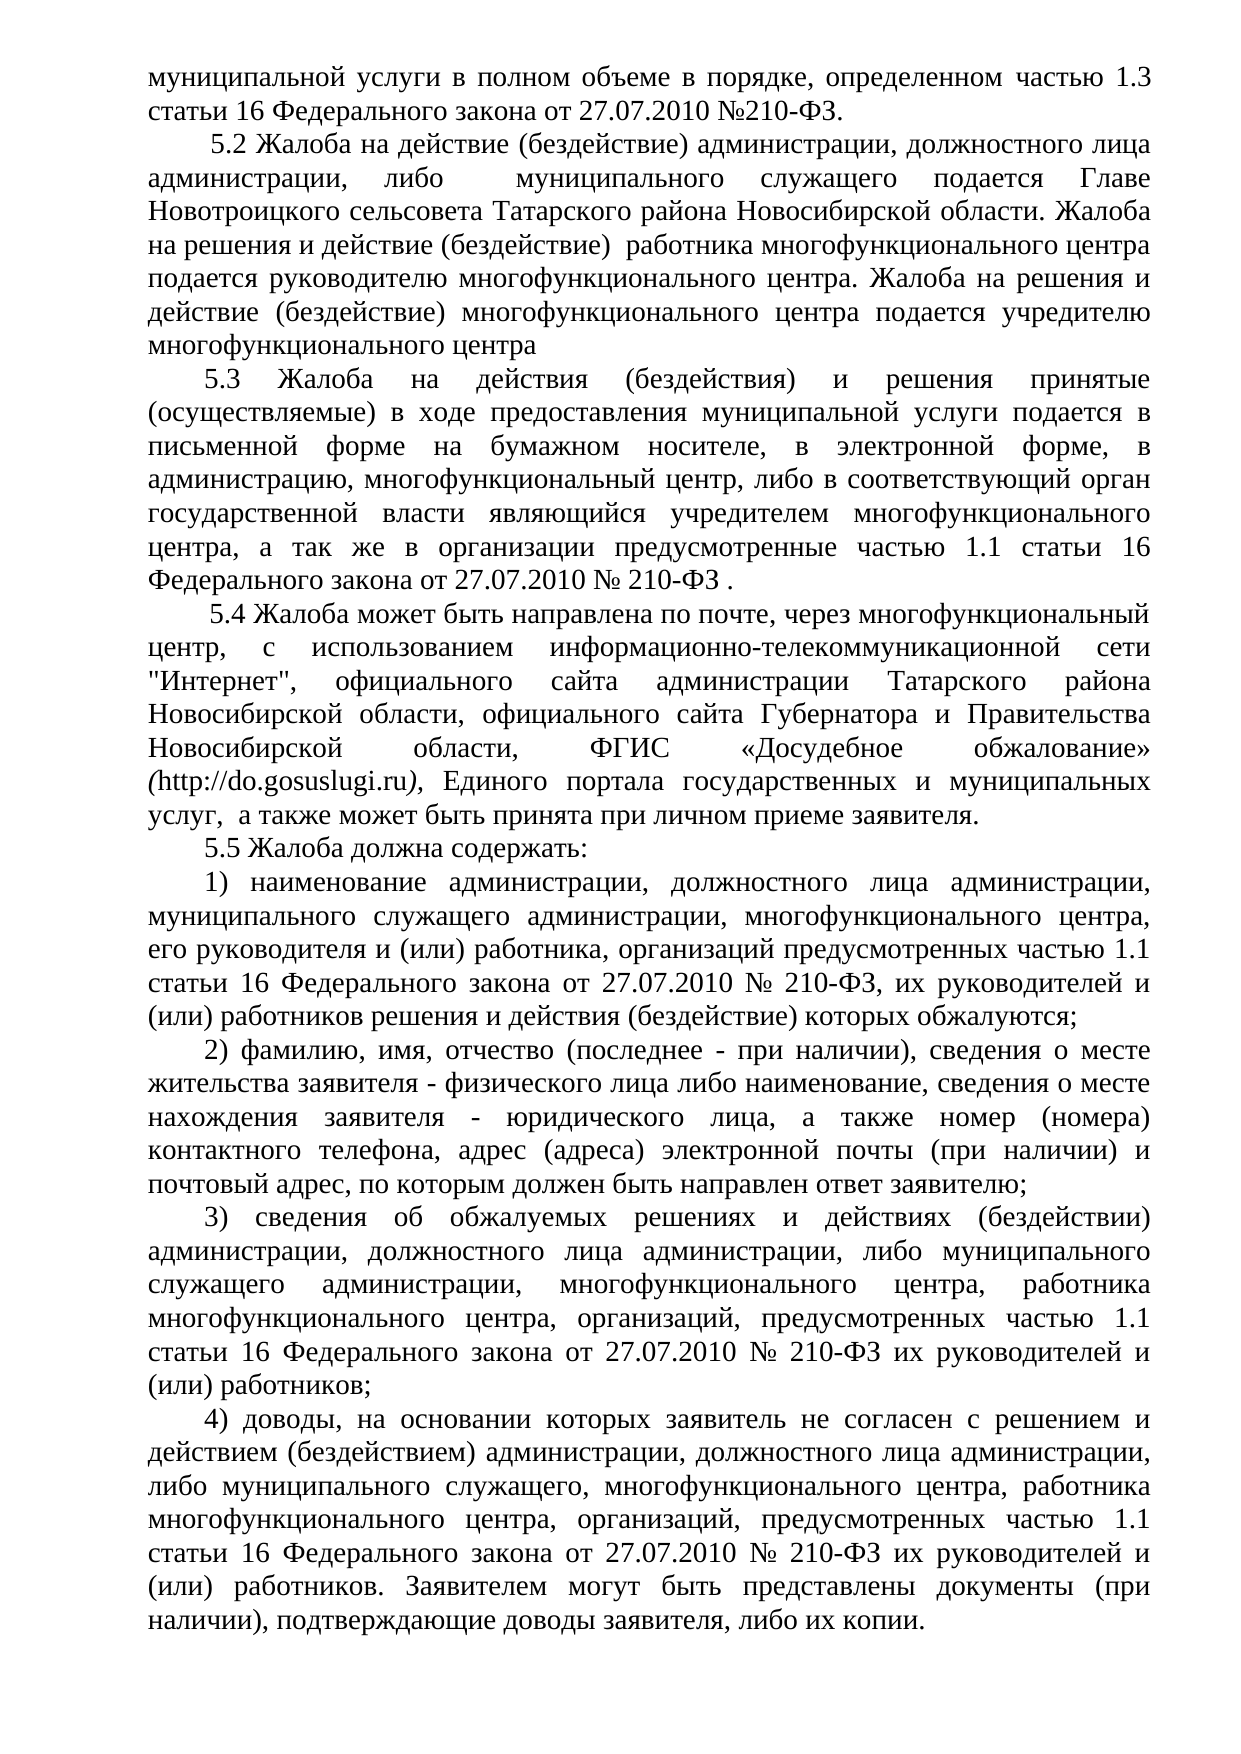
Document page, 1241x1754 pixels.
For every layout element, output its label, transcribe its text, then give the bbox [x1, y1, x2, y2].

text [148, 59, 1152, 126]
text 5.5 Жалоба должна содержать: [148, 831, 1152, 864]
text 2) фамилию, имя, отчество (последнее - при наличии), сведения о месте жительства заявителя - физического лица либо наименование, сведения о месте нахождения заявителя - юридического лица, а также номер (номера) контактного телефона, адрес (адреса) электронной почты (при наличии) и почтовый адрес, по которым должен быть направлен ответ заявителю; [148, 1032, 1152, 1199]
text 5.4 Жалоба может быть направлена по почте, через многофункциональный центр, с использованием информационно-телекоммуникационной сети "Интернет", официального сайта администрации Татарского района Новосибирской области, официального сайта Губернатора и Правительства Новосибирской области, ФГИС «Досудебное обжалование» (http://do.gosuslugi.ru), Единого портала государственных и муниципальных услуг, а также может быть принята при личном приеме заявителя. [148, 596, 1152, 831]
text 5.2 Жалоба на действие (бездействие) администрации, должностного лица администрации, либо муниципального служащего подается Главе Новотроицкого сельсовета Татарского района Новосибирской области. Жалоба на решения и действие (бездействие) работника многофункционального центра подается руководителю многофункционального центра. Жалоба на решения и действие (бездействие) многофункционального центра подается учредителю многофункционального центра [148, 126, 1152, 361]
text 5.3 Жалоба на действия (бездействия) и решения принятые (осуществляемые) в ходе предоставления муниципальной услуги подается в письменной форме на бумажном носителе, в электронной форме, в администрацию, многофункциональный центр, либо в соответствующий орган государственной власти являющийся учредителем многофункционального центра, а так же в организации предусмотренные частью 1.1 статьи 16 Федерального закона от 27.07.2010 № 210-ФЗ . [148, 361, 1152, 596]
text 3) сведения об обжалуемых решениях и действиях (бездействии) администрации, должностного лица администрации, либо муниципального служащего администрации, многофункционального центра, работника многофункционального центра, организаций, предусмотренных частью 1.1 статьи 16 Федерального закона от 27.07.2010 № 210-ФЗ их руководителей и (или) работников; [148, 1199, 1152, 1401]
text 4) доводы, на основании которых заявитель не согласен с решением и действием (бездействием) администрации, должностного лица администрации, либо муниципального служащего, многофункционального центра, работника многофункционального центра, организаций, предусмотренных частью 1.1 статьи 16 Федерального закона от 27.07.2010 № 210-ФЗ их руководителей и (или) работников. Заявителем могут быть представлены документы (при наличии), подтверждающие доводы заявителя, либо их копии. [148, 1401, 1152, 1636]
text 1) наименование администрации, должностного лица администрации, муниципального служащего администрации, многофункционального центра, его руководителя и (или) работника, организаций предусмотренных частью 1.1 статьи 16 Федерального закона от 27.07.2010 № 210-ФЗ, их руководителей и (или) работников решения и действия (бездействие) которых обжалуются; [148, 864, 1152, 1032]
